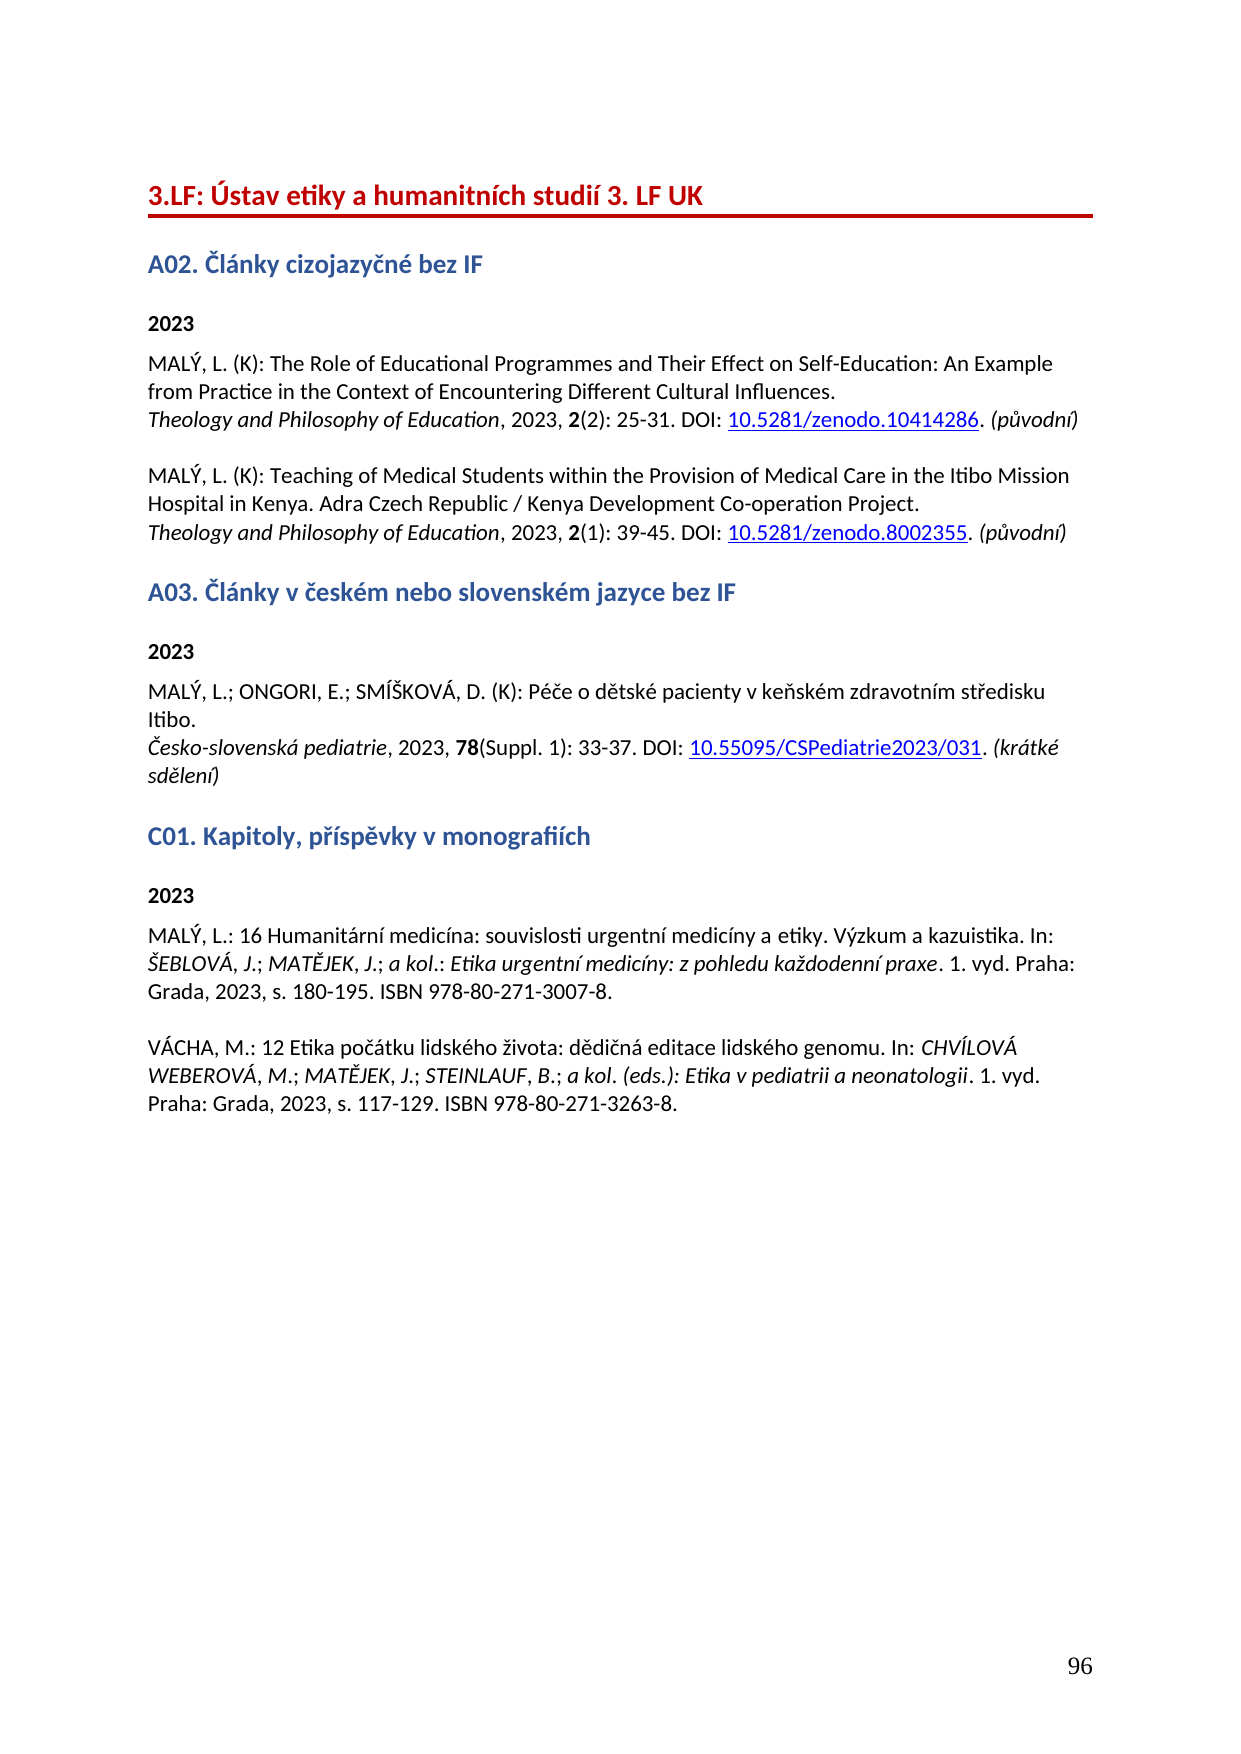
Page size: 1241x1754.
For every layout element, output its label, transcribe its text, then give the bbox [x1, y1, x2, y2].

subtitle 2023 [148, 881, 1093, 909]
subtitle 2023 [148, 309, 1093, 337]
text MALÝ, L.; ONGORI, E.; SMÍŠKOVÁ, D. (K): Péče o dětské pacienty v keňském zdravotním středisku Itibo. [148, 677, 1093, 733]
text Theology and Philosophy of Education, 2023, 2(1): 39-45. DOI: 10.5281/zenodo.8002355. (původní) [148, 518, 1093, 546]
text Theology and Philosophy of Education, 2023, 2(2): 25-31. DOI: 10.5281/zenodo.10414286. (původní) [148, 406, 1093, 433]
subtitle 3.LF: Ústav etiky a humanitních studií 3. LF UK [148, 177, 1093, 214]
text Česko-slovenská pediatrie, 2023, 78(Suppl. 1): 33-37. DOI: 10.55095/CSPediatrie2023/031. (krátké sdělení) [148, 733, 1093, 789]
subtitle 2023 [148, 637, 1093, 665]
subtitle C01. Kapitoly, příspěvky v monografiích [148, 819, 1093, 852]
text MALÝ, L. (K): The Role of Educational Programmes and Their Effect on Self-Education: An Example from Practice in the Context of Encountering Different Cultural Influences. [148, 349, 1093, 406]
text VÁCHA, M.: 12 Etika počátku lidského života: dědičná editace lidského genomu. In: CHVÍLOVÁ WEBEROVÁ, M.; MATĚJEK, J.; STEINLAUF, B.; a kol. (eds.): Etika v pediatrii a neonatologii. 1. vyd. Praha: Grada, 2023, s. 117-129. ISBN 978-80-271-3263-8. [148, 1033, 1093, 1118]
text MALÝ, L.: 16 Humanitární medicína: souvislosti urgentní medicíny a etiky. Výzkum a kazuistika. In: ŠEBLOVÁ, J.; MATĚJEK, J.; a kol.: Etika urgentní medicíny: z pohledu každodenní praxe. 1. vyd. Praha: Grada, 2023, s. 180-195. ISBN 978-80-271-3007-8. [148, 921, 1093, 1006]
subtitle A02. Články cizojazyčné bez IF [148, 247, 1093, 280]
subtitle A03. Články v českém nebo slovenském jazyce bez IF [148, 575, 1093, 608]
text MALÝ, L. (K): Teaching of Medical Students within the Provision of Medical Care in the Itibo Mission Hospital in Kenya. Adra Czech Republic / Kenya Development Co-operation Project. [148, 462, 1093, 518]
